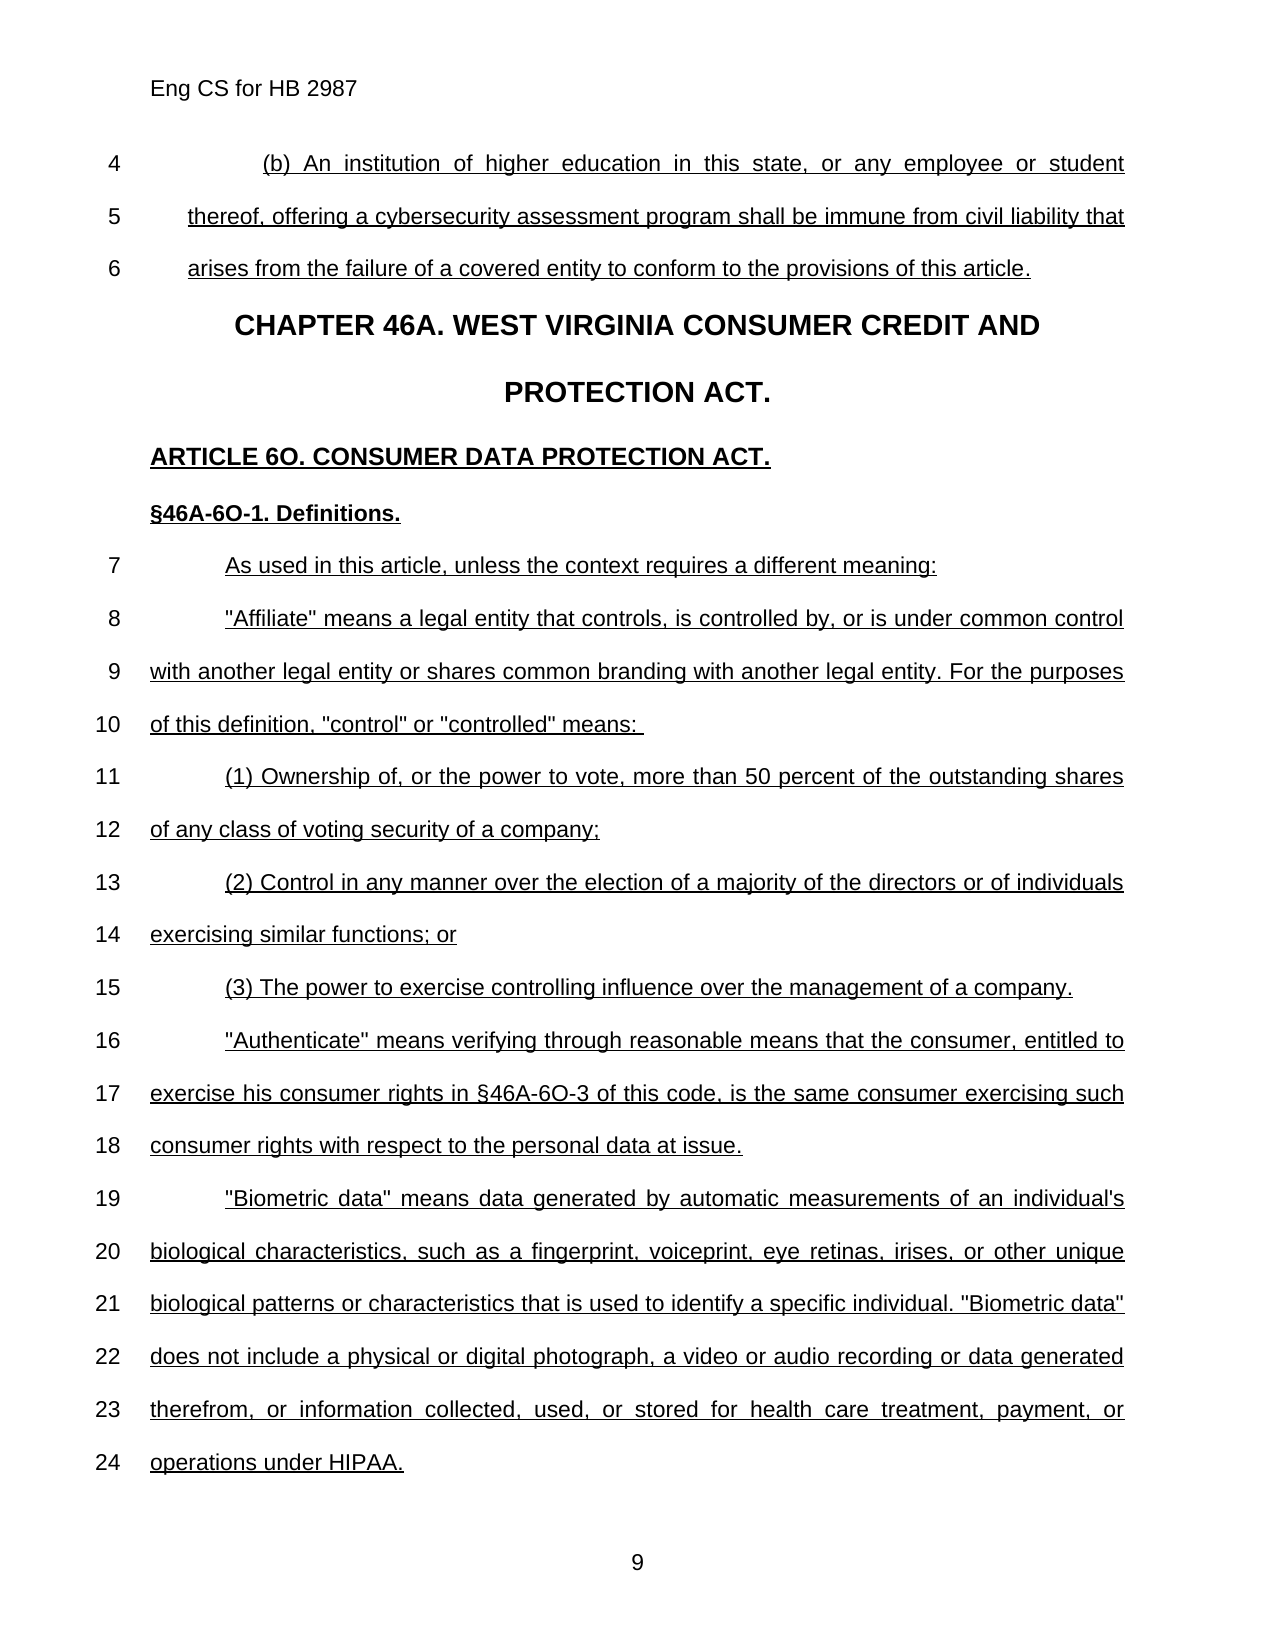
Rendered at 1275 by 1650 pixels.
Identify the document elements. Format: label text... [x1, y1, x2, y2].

subtitle ARTICLE 6O. CONSUMER DATA PROTECTION ACT. [150, 442, 1125, 471]
text "Biometric data" means data generated by automatic measurements of an individual's biological characteristics, such as a fingerprint, voiceprint, eye retinas, irises, or other unique biological patterns or characteristics that is used to identify a specific individual. "Biometric data" does not include a physical or digital photograph, a video or audio recording or data generated therefrom, or information collected, used, or stored for health care treatment, payment, or operations under HIPAA. [150, 1420, 1125, 1475]
text (2) Control in any manner over the election of a majority of the directors or of individuals exercising similar functions; or [150, 869, 1125, 948]
subtitle CHAPTER 46A. WEST VIRGINIA CONSUMER CREDIT AND PROTECTION ACT. [150, 308, 1125, 409]
text (3) The power to exercise controlling influence over the management of a company. [150, 974, 1125, 1001]
text "Affiliate" means a legal entity that controls, is controlled by, or is under common control with another legal entity or shares common branding with another legal entity. For the purposes of this definition, "control" or "controlled" means: [150, 605, 1125, 681]
text (b) An institution of higher education in this state, or any employee or student thereof, offering a cybersecurity assessment program shall be immune from civil liability that arises from the failure of a covered entity to conform to the provisions of this article. [187, 226, 1125, 282]
text "Biometric data" means data generated by automatic measurements of an individual's biological characteristics, such as a fingerprint, voiceprint, eye retinas, irises, or other unique biological patterns or characteristics that is used to identify a specific individual. "Biometric data" does not include a physical or digital photograph, a video or audio recording or data generated therefrom, or information collected, used, or stored for health care treatment, payment, or operations under HIPAA. [150, 1185, 1125, 1260]
text As used in this article, unless the context requires a different meaning: [150, 552, 1125, 579]
text (b) An institution of higher education in this state, or any employee or student thereof, offering a cybersecurity assessment program shall be immune from civil liability that arises from the failure of a covered entity to conform to the provisions of this article. [187, 150, 1125, 225]
text "Biometric data" means data generated by automatic measurements of an individual's biological characteristics, such as a fingerprint, voiceprint, eye retinas, irises, or other unique biological patterns or characteristics that is used to identify a specific individual. "Biometric data" does not include a physical or digital photograph, a video or audio recording or data generated therefrom, or information collected, used, or stored for health care treatment, payment, or operations under HIPAA. [150, 1314, 1125, 1419]
text "Affiliate" means a legal entity that controls, is controlled by, or is under common control with another legal entity or shares common branding with another legal entity. For the purposes of this definition, "control" or "controlled" means: [150, 682, 1125, 737]
text "Authenticate" means verifying through reasonable means that the consumer, entitled to exercise his consumer rights in §46A-6O-3 of this code, is the same consumer exercising such consumer rights with respect to the personal data at issue. [150, 1027, 1125, 1159]
subtitle §46A-6O-1. Definitions. [150, 500, 1125, 526]
text (1) Ownership of, or the power to vote, more than 50 percent of the outstanding shares of any class of voting security of a company; [150, 763, 1125, 842]
text "Biometric data" means data generated by automatic measurements of an individual's biological characteristics, such as a fingerprint, voiceprint, eye retinas, irises, or other unique biological patterns or characteristics that is used to identify a specific individual. "Biometric data" does not include a physical or digital photograph, a video or audio recording or data generated therefrom, or information collected, used, or stored for health care treatment, payment, or operations under HIPAA. [150, 1262, 1125, 1313]
